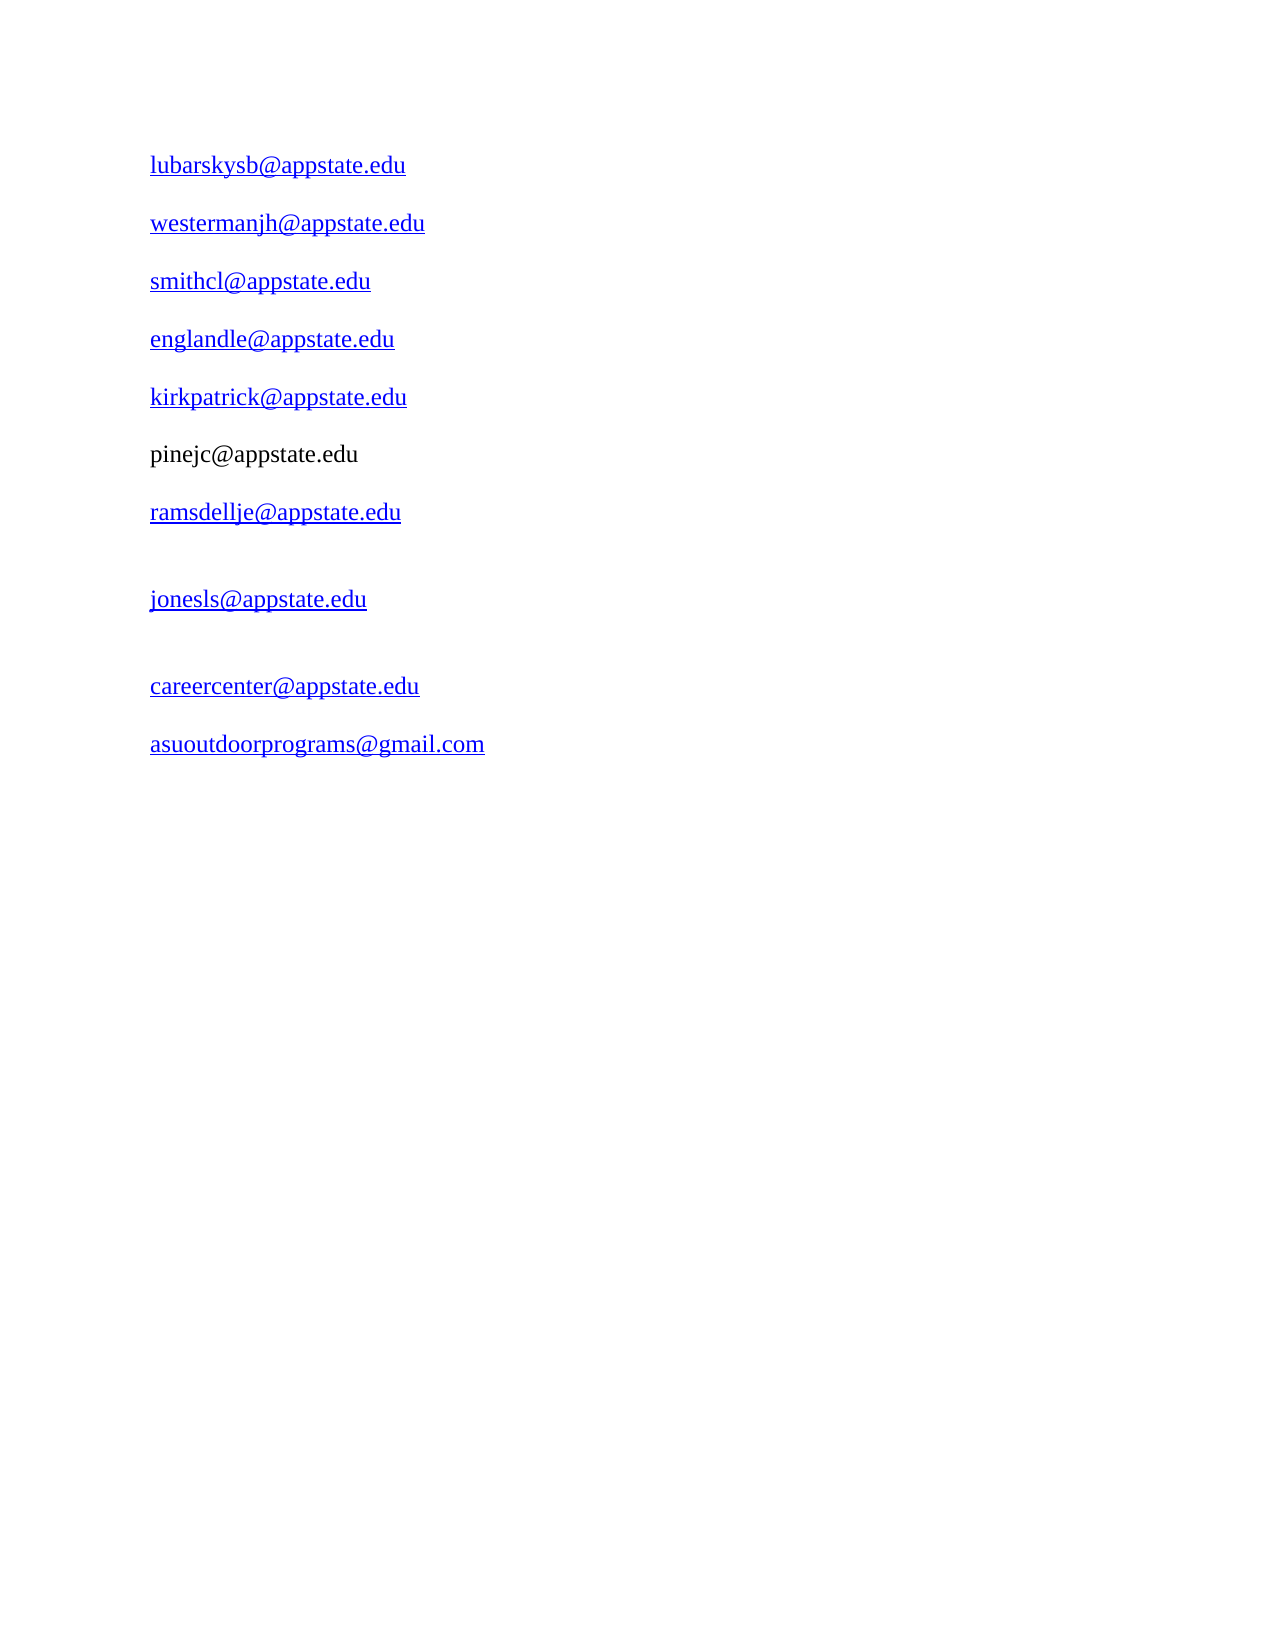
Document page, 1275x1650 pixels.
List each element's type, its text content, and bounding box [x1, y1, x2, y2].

text asuoutdoorprograms@gmail.com [150, 729, 1125, 757]
text smithcl@appstate.edu [150, 266, 1125, 294]
text jonesls@appstate.edu [150, 584, 1125, 642]
text kirkpatrick@appstate.edu [150, 382, 1125, 410]
text lubarskysb@appstate.edu [150, 150, 1125, 179]
text careercenter@appstate.edu [150, 671, 1125, 699]
text ramsdellje@appstate.edu [150, 497, 1125, 555]
text westermanjh@appstate.edu [150, 208, 1125, 237]
text pinejc@appstate.edu [150, 439, 1125, 468]
text englandle@appstate.edu [150, 324, 1125, 352]
